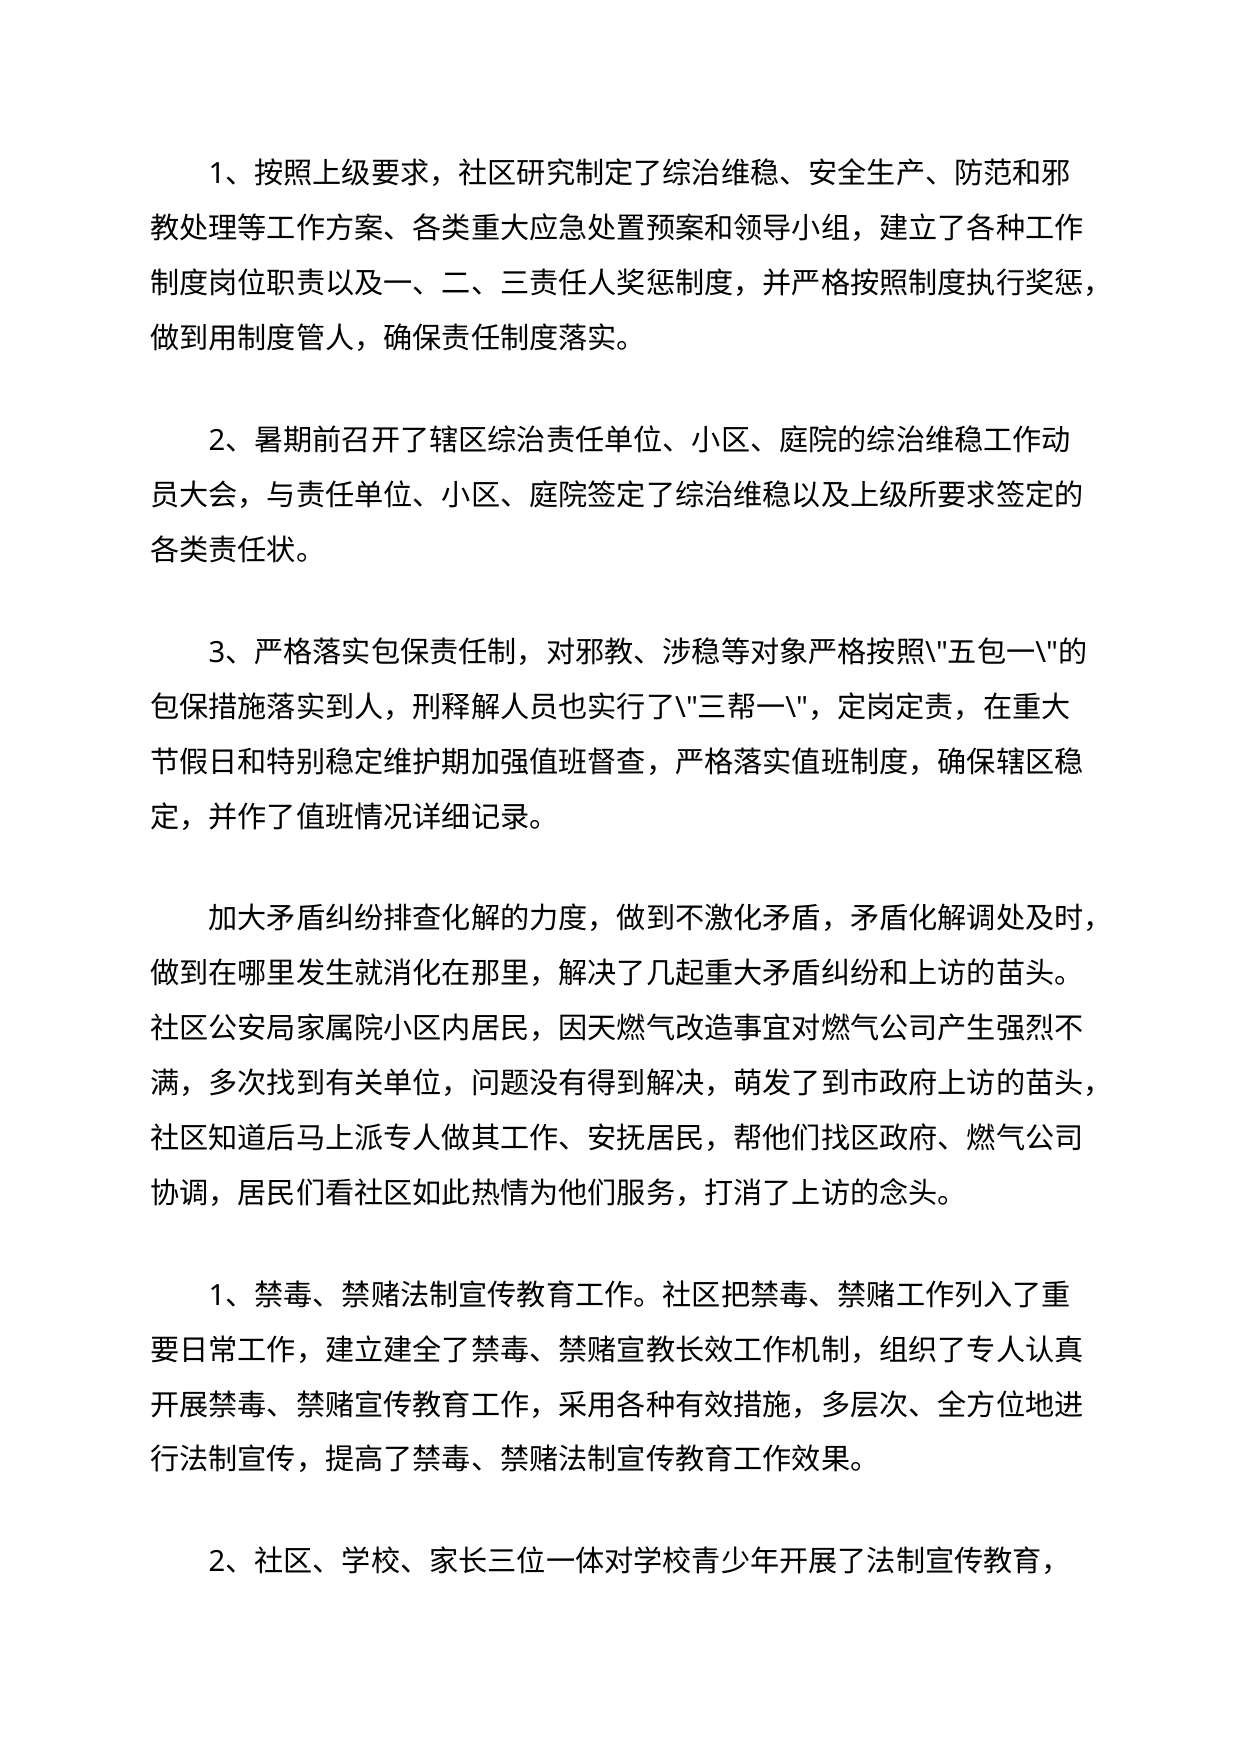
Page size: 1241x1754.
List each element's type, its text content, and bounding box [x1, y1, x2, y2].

text 1、按照上级要求，社区研究制定了综治维稳、安全生产、防范和邪教处理等工作方案、各类重大应急处置预案和领导小组，建立了各种工作制度岗位职责以及一、二、三责任人奖惩制度，并严格按照制度执行奖惩，做到用制度管人，确保责任制度落实。 [150, 150, 1090, 357]
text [150, 1538, 1090, 1580]
text 1、禁毒、禁赌法制宣传教育工作。社区把禁毒、禁赌工作列入了重要日常工作，建立建全了禁毒、禁赌宣教长效工作机制，组织了专人认真开展禁毒、禁赌宣传教育工作，采用各种有效措施，多层次、全方位地进行法制宣传，提高了禁毒、禁赌法制宣传教育工作效果。 [150, 1271, 1090, 1478]
text 3、严格落实包保责任制，对邪教、涉稳等对象严格按照\"五包一\"的包保措施落实到人，刑释解人员也实行了\"三帮一\"，定岗定责，在重大节假日和特别稳定维护期加强值班督查，严格落实值班制度，确保辖区稳定，并作了值班情况详细记录。 [150, 628, 1090, 835]
text 加大矛盾纠纷排查化解的力度，做到不激化矛盾，矛盾化解调处及时，做到在哪里发生就消化在那里，解决了几起重大矛盾纠纷和上访的苗头。社区公安局家属院小区内居民，因天燃气改造事宜对燃气公司产生强烈不满，多次找到有关单位，问题没有得到解决，萌发了到市政府上访的苗头，社区知道后马上派专人做其工作、安抚居民，帮他们找区政府、燃气公司协调，居民们看社区如此热情为他们服务，打消了上访的念头。 [150, 895, 1090, 1212]
text 2、暑期前召开了辖区综治责任单位、小区、庭院的综治维稳工作动员大会，与责任单位、小区、庭院签定了综治维稳以及上级所要求签定的各类责任状。 [150, 417, 1090, 569]
